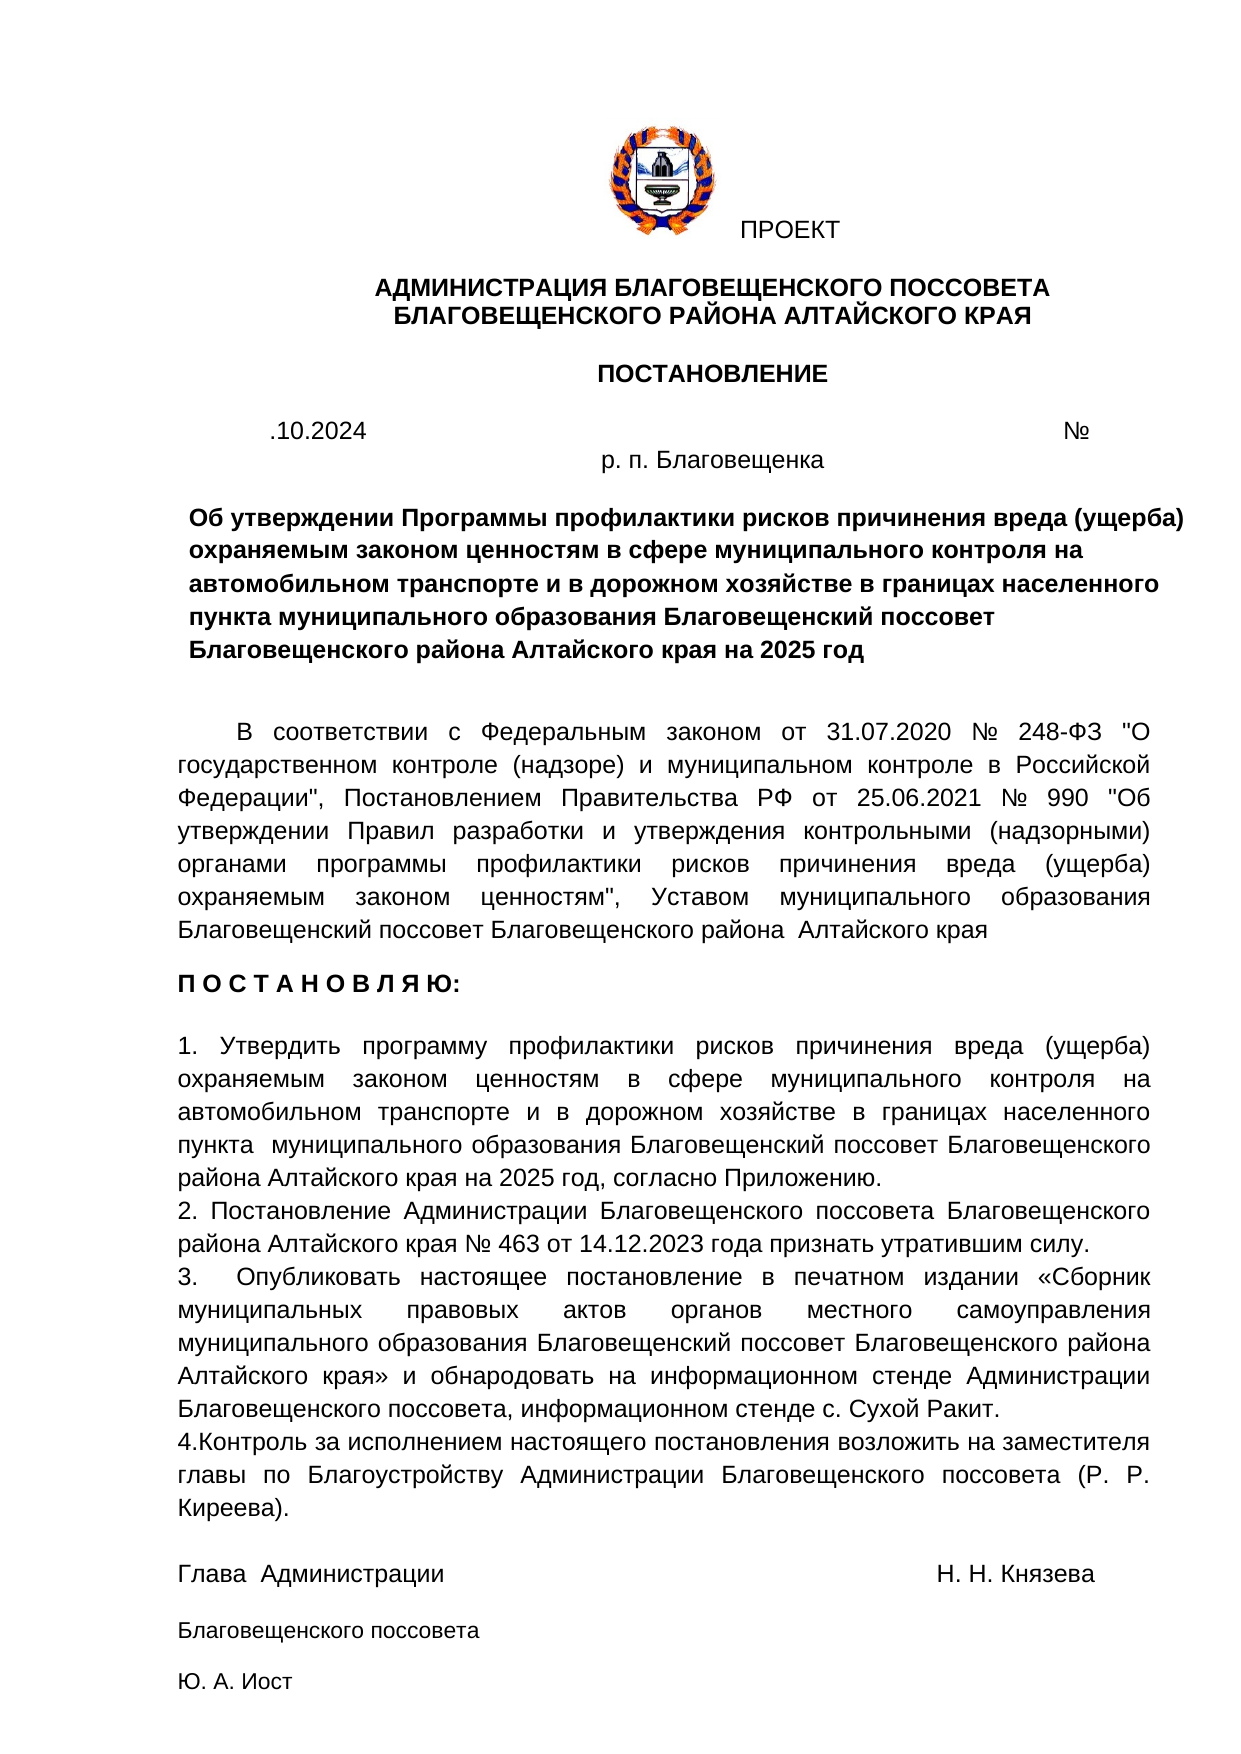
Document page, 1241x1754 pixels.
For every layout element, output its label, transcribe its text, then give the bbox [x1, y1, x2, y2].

table_cell .10.2024 [177, 416, 638, 445]
text 3. Опубликовать настоящее постановление в печатном издании «Сборник муниципальных правовых актов органов местного самоуправления муниципального образования Благовещенский поссовет Благовещенского района Алтайского края» и обнародовать на информационном стенде Администрации Благовещенского поссовета, информационном стенде с. Сухой Ракит. [177, 1262, 1152, 1423]
picture [603, 118, 721, 239]
table_header [166, 503, 1163, 717]
table_cell АДМИНИСТРАЦИЯ БЛАГОВЕЩЕНСКОГО ПОССОВЕТА БЛАГОВЕЩЕНСКОГО РАЙОНА АЛТАЙСКОГО КРАЯ [177, 273, 1174, 359]
text 1. Утвердить программу профилактики рисков причинения вреда (ущерба) охраняемым законом ценностям в сфере муниципального контроля на автомобильном транспорте и в дорожном хозяйстве в границах населенного пункта муниципального образования Благовещенский поссовет Благовещенского района Алтайского края на 2025 год, согласно Приложению. [177, 1031, 1152, 1192]
table_header ПРОЕКТ [177, 118, 1174, 272]
table_cell ПОСТАНОВЛЕНИЕ [177, 359, 1174, 416]
table_cell № [638, 416, 1174, 445]
text 2. Постановление Администрации Благовещенского поссовета Благовещенского района Алтайского края № 463 от 14.12.2023 года признать утратившим силу. [177, 1196, 1152, 1258]
table_cell р. п. Благовещенка [177, 445, 1174, 474]
text Ю. А. Иост [177, 1668, 1152, 1694]
text Глава Администрации Н. Н. Князева [177, 1559, 1152, 1588]
text 4.Контроль за исполнением настоящего постановления возложить на заместителя главы по Благоустройству Администрации Благовещенского поссовета (Р. Р. Киреева). [177, 1427, 1152, 1522]
text П О С Т А Н О В Л Я Ю: [177, 969, 1152, 998]
text В соответствии с Федеральным законом от 31.07.2020 № 248-ФЗ "О государственном контроле (надзоре) и муниципальном контроле в Российской Федерации", Постановлением Правительства РФ от 25.06.2021 № 990 "Об утверждении Правил разработки и утверждения контрольными (надзорными) органами программы профилактики рисков причинения вреда (ущерба) охраняемым законом ценностям", Уставом муниципального образования Благовещенский поссовет Благовещенского района Алтайского края [177, 717, 1152, 944]
text Благовещенского поссовета [177, 1617, 1152, 1643]
